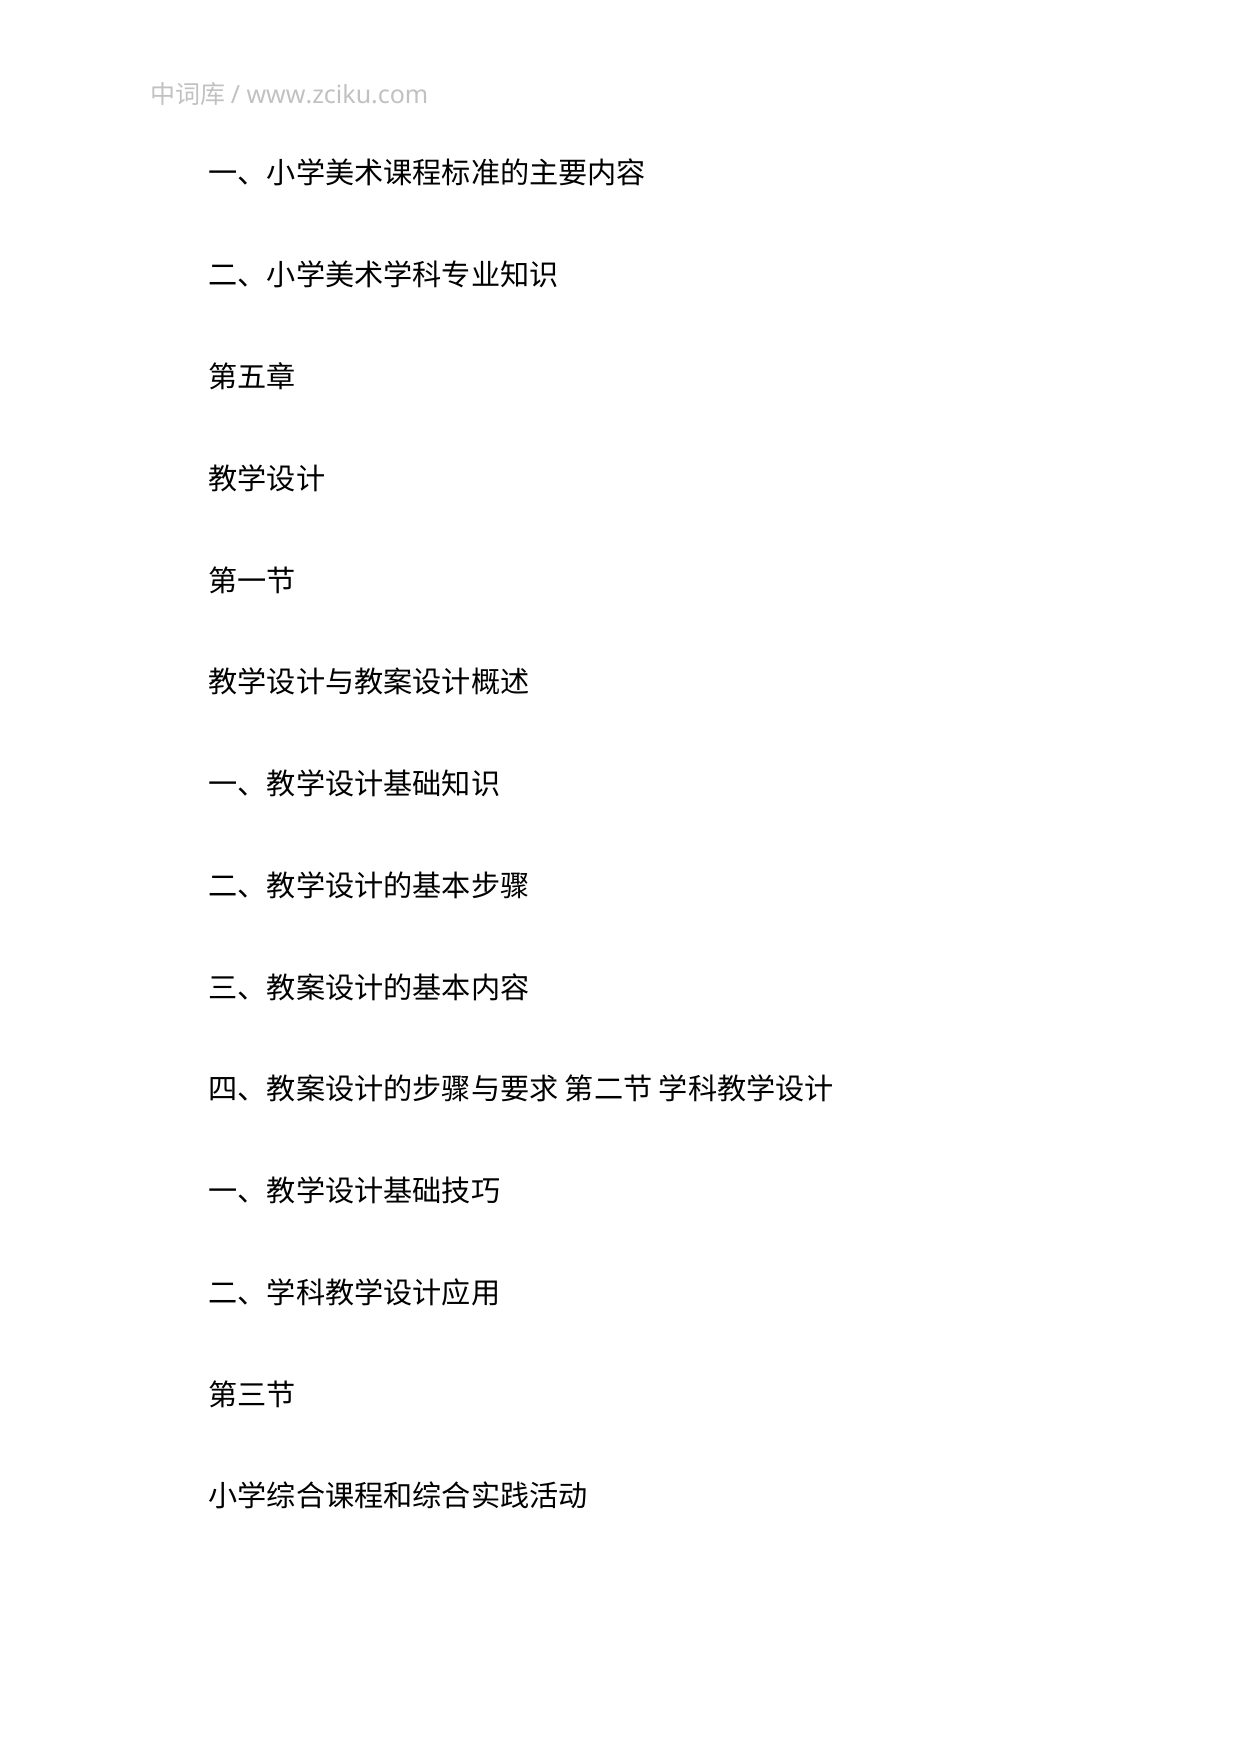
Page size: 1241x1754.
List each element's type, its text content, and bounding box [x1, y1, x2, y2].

text 一、教学设计基础知识 [150, 761, 1090, 803]
text 二、小学美术学科专业知识 [150, 252, 1090, 294]
text 一、教学设计基础技巧 [150, 1168, 1090, 1210]
text 二、学科教学设计应用 [150, 1269, 1090, 1312]
text 小学综合课程和综合实践活动 [150, 1473, 1090, 1515]
text 一、小学美术课程标准的主要内容 [150, 150, 1090, 192]
text 教学设计 [150, 455, 1090, 498]
text 教学设计与教案设计概述 [150, 659, 1090, 701]
text 四、教案设计的步骤与要求 第二节 学科教学设计 [150, 1066, 1090, 1108]
text 三、教案设计的基本内容 [150, 964, 1090, 1006]
text 第五章 [150, 353, 1090, 396]
text 第一节 [150, 557, 1090, 599]
text 第三节 [150, 1371, 1090, 1413]
text 二、教学设计的基本步骤 [150, 862, 1090, 905]
